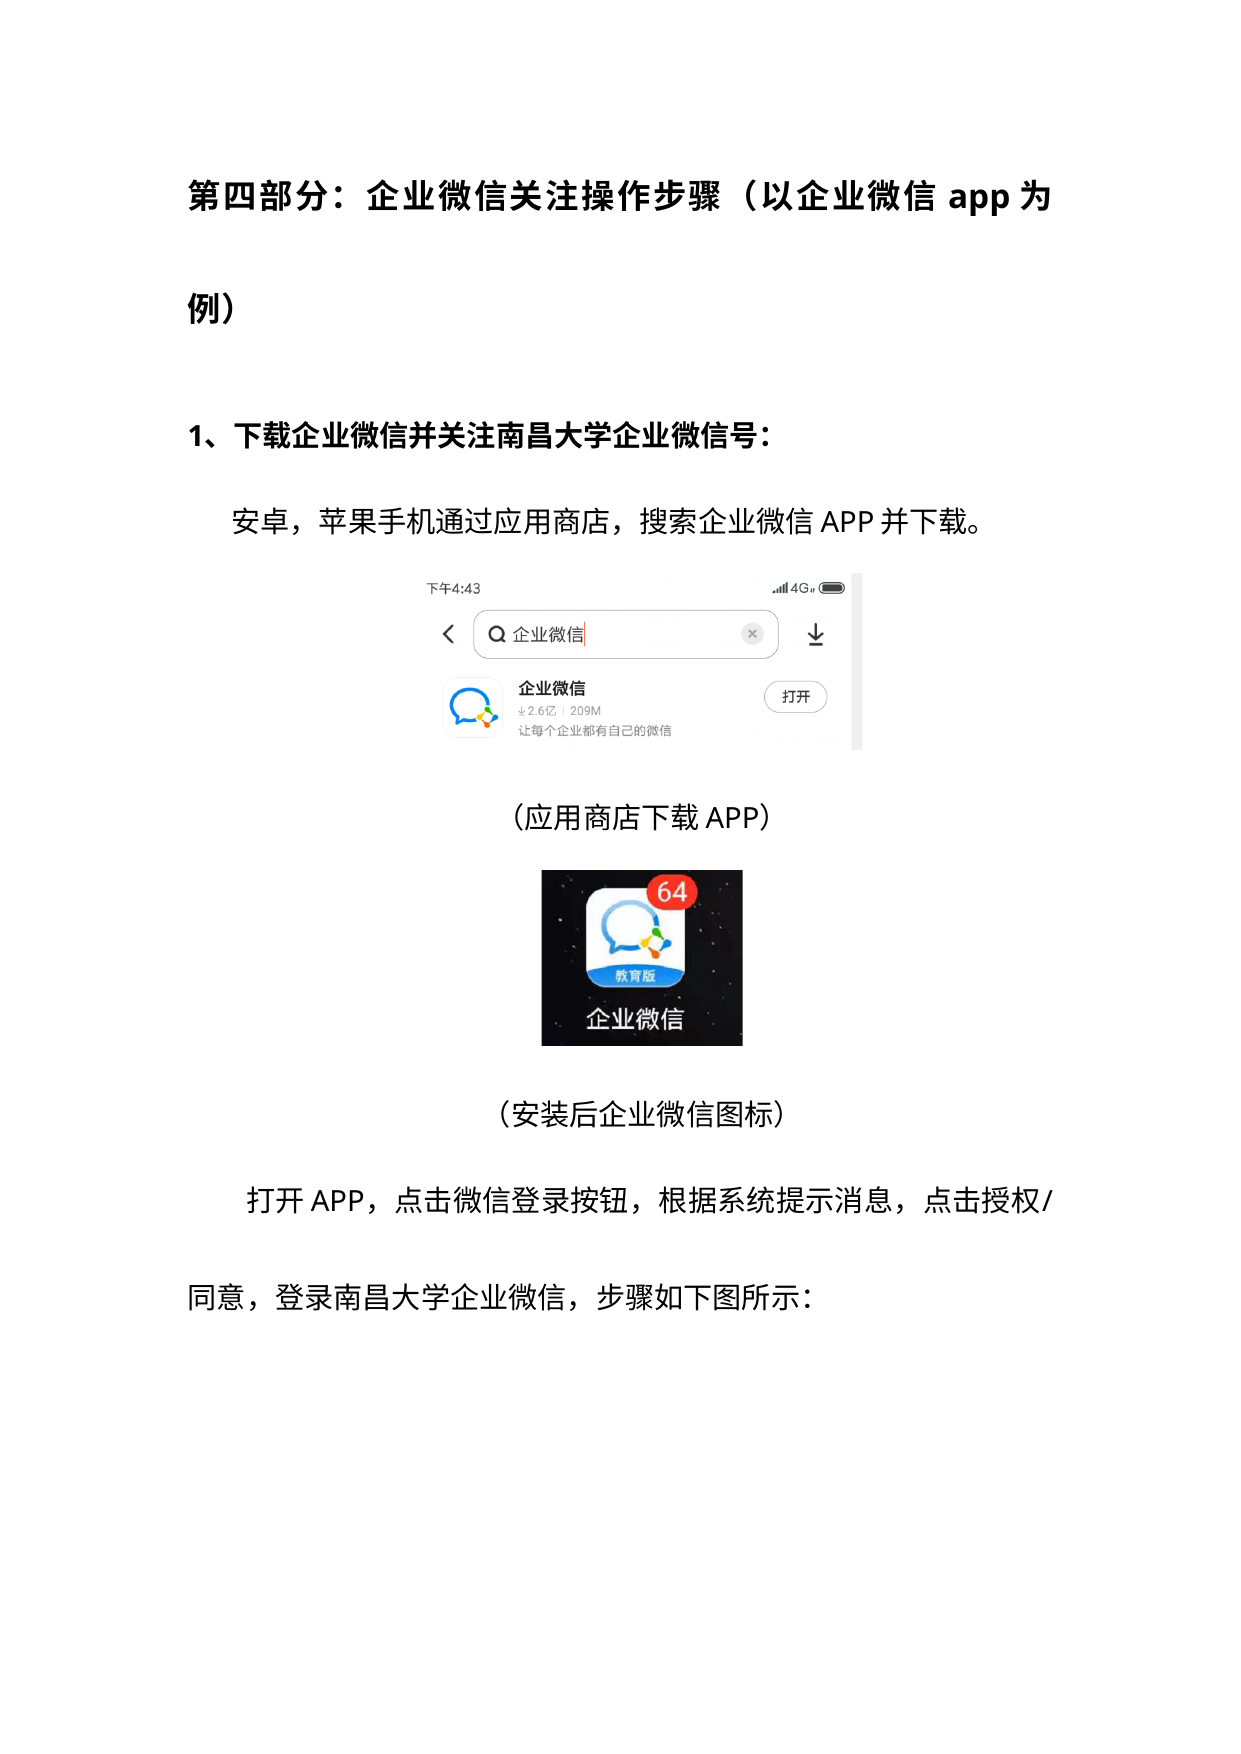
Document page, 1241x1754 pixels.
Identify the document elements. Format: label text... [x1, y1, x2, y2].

text 打开APP，点击微信登录按钮，根据系统提示消息，点击授权/同意，登录南昌大学企业微信，步骤如下图所示： [187, 1166, 1053, 1328]
list 下载企业微信并关注南昌大学企业微信号： [187, 402, 1053, 467]
subtitle 第四部分：企业微信关注操作步骤（以企业微信app为例） [187, 162, 1053, 339]
picture [421, 573, 863, 750]
text （安装后企业微信图标） [231, 1080, 1053, 1145]
picture [541, 870, 743, 1046]
text （应用商店下载APP） [231, 784, 1053, 849]
text 安卓，苹果手机通过应用商店，搜索企业微信APP并下载。 [231, 488, 1053, 553]
